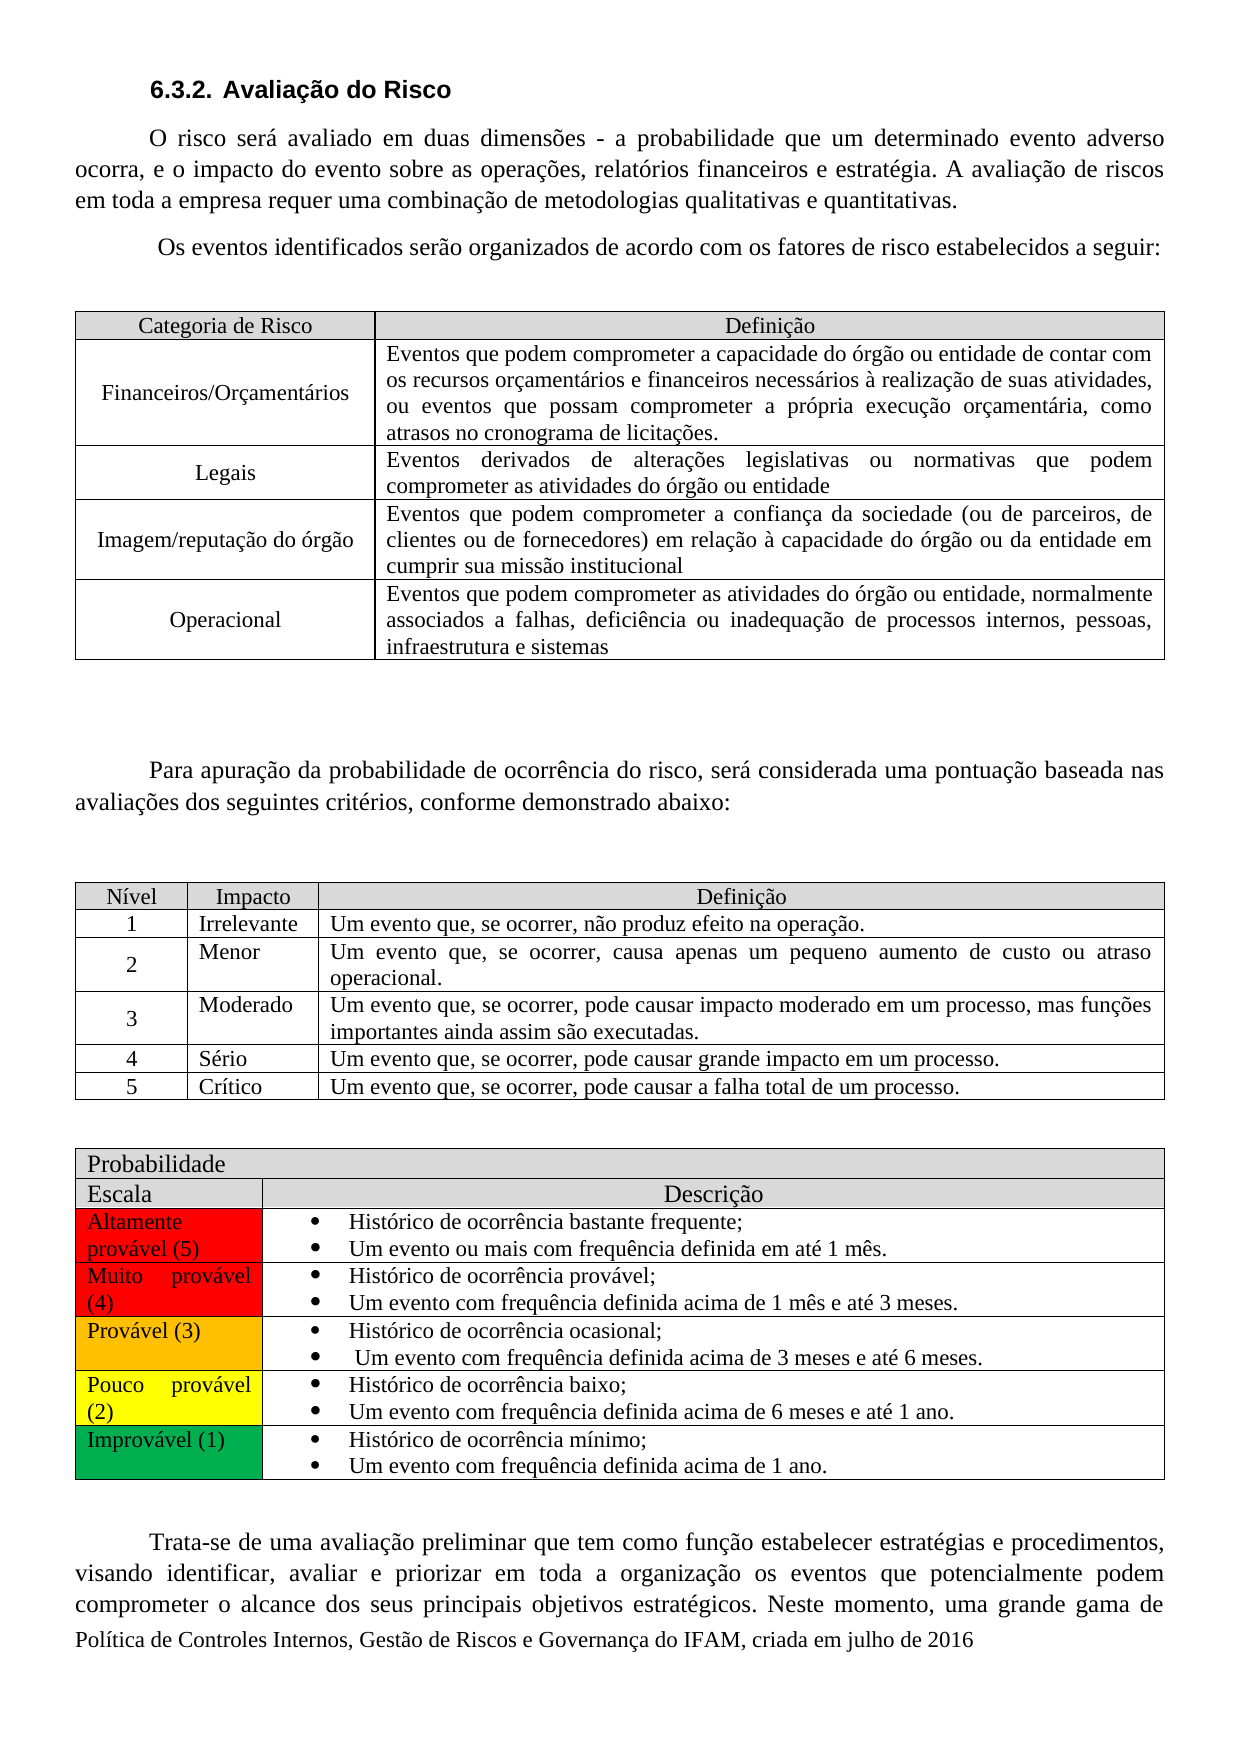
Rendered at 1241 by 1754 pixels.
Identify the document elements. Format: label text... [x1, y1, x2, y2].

text Para apuração da probabilidade de ocorrência do risco, será considerada uma pontuação baseada nas avaliações dos seguintes critérios, conforme demonstrado abaixo: [75, 756, 1165, 815]
table_cell Um evento que, se ocorrer, pode causar grande impacto em um processo. [319, 1045, 1164, 1072]
list Os eventos identificados serão organizados de acordo com os fatores de risco estabelecidos a seguir: [75, 232, 1165, 261]
table_cell Moderado [188, 992, 318, 1044]
table_cell Um evento que, se ocorrer, causa apenas um pequeno aumento de custo ou atraso operacional. [319, 938, 1164, 991]
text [75, 1527, 1165, 1618]
table_cell Operacional [76, 580, 374, 659]
table_cell Imagem/reputação do órgão [76, 500, 374, 579]
table_cell Eventos que podem comprometer a confiança da sociedade (ou de parceiros, de clientes ou de fornecedores) em relação à capacidade do órgão ou da entidade em cumprir sua missão institucional [376, 500, 1164, 579]
table_cell Histórico de ocorrência ocasional; Um evento com frequência definida acima de 3 meses e até 6 meses. [263, 1317, 1164, 1370]
table_cell Eventos que podem comprometer a capacidade do órgão ou entidade de contar com os recursos orçamentários e financeiros necessários à realização de suas atividades, ou eventos que possam comprometer a própria execução orçamentária, como atrasos no cronograma de licitações. [376, 340, 1164, 445]
table_cell Financeiros/Orçamentários [76, 340, 374, 445]
table_cell Histórico de ocorrência mínimo; Um evento com frequência definida acima de 1 ano. [263, 1426, 1164, 1479]
table_header Nível [76, 883, 187, 909]
table_cell 2 [76, 938, 187, 991]
table_cell 1 [76, 910, 187, 937]
table_cell Escala [76, 1179, 262, 1207]
table_cell 4 [76, 1045, 187, 1072]
table_cell Eventos derivados de alterações legislativas ou normativas que podem comprometer as atividades do órgão ou entidade [376, 446, 1164, 499]
table_cell Altamente provável (5) [76, 1209, 262, 1262]
table_cell 5 [76, 1073, 187, 1099]
table_cell Histórico de ocorrência bastante frequente; Um evento ou mais com frequência definida em até 1 mês. [263, 1209, 1164, 1262]
table_cell 3 [76, 992, 187, 1044]
table_header Categoria de Risco [76, 312, 374, 339]
table_cell Eventos que podem comprometer as atividades do órgão ou entidade, normalmente associados a falhas, deficiência ou inadequação de processos internos, pessoas, infraestrutura e sistemas [376, 580, 1164, 659]
table_cell Um evento que, se ocorrer, não produz efeito na operação. [319, 910, 1164, 937]
table_cell Histórico de ocorrência baixo; Um evento com frequência definida acima de 6 meses e até 1 ano. [263, 1371, 1164, 1425]
table_cell Pouco provável (2) [76, 1371, 262, 1425]
table_cell Irrelevante [188, 910, 318, 937]
table_cell Legais [76, 446, 374, 499]
table_header Probabilidade [76, 1149, 1164, 1178]
table_cell Um evento que, se ocorrer, pode causar a falha total de um processo. [319, 1073, 1164, 1099]
list Avaliação do Risco [150, 75, 1165, 104]
table_cell Sério [188, 1045, 318, 1072]
table_cell Menor [188, 938, 318, 991]
table_header Definição [376, 312, 1164, 339]
table_cell Muito provável (4) [76, 1263, 262, 1316]
text O risco será avaliado em duas dimensões - a probabilidade que um determinado evento adverso ocorra, e o impacto do evento sobre as operações, relatórios financeiros e estratégia. A avaliação de riscos em toda a empresa requer uma combinação de metodologias qualitativas e quantitativas. [75, 123, 1165, 213]
table_header Impacto [188, 883, 318, 909]
table_cell Improvável (1) [76, 1426, 262, 1479]
table_header Definição [319, 883, 1164, 909]
table_cell Crítico [188, 1073, 318, 1099]
table_cell Provável (3) [76, 1317, 262, 1370]
table_cell Descrição [263, 1179, 1164, 1207]
table_cell Histórico de ocorrência provável; Um evento com frequência definida acima de 1 mês e até 3 meses. [263, 1263, 1164, 1316]
table_cell Um evento que, se ocorrer, pode causar impacto moderado em um processo, mas funções importantes ainda assim são executadas. [319, 992, 1164, 1044]
